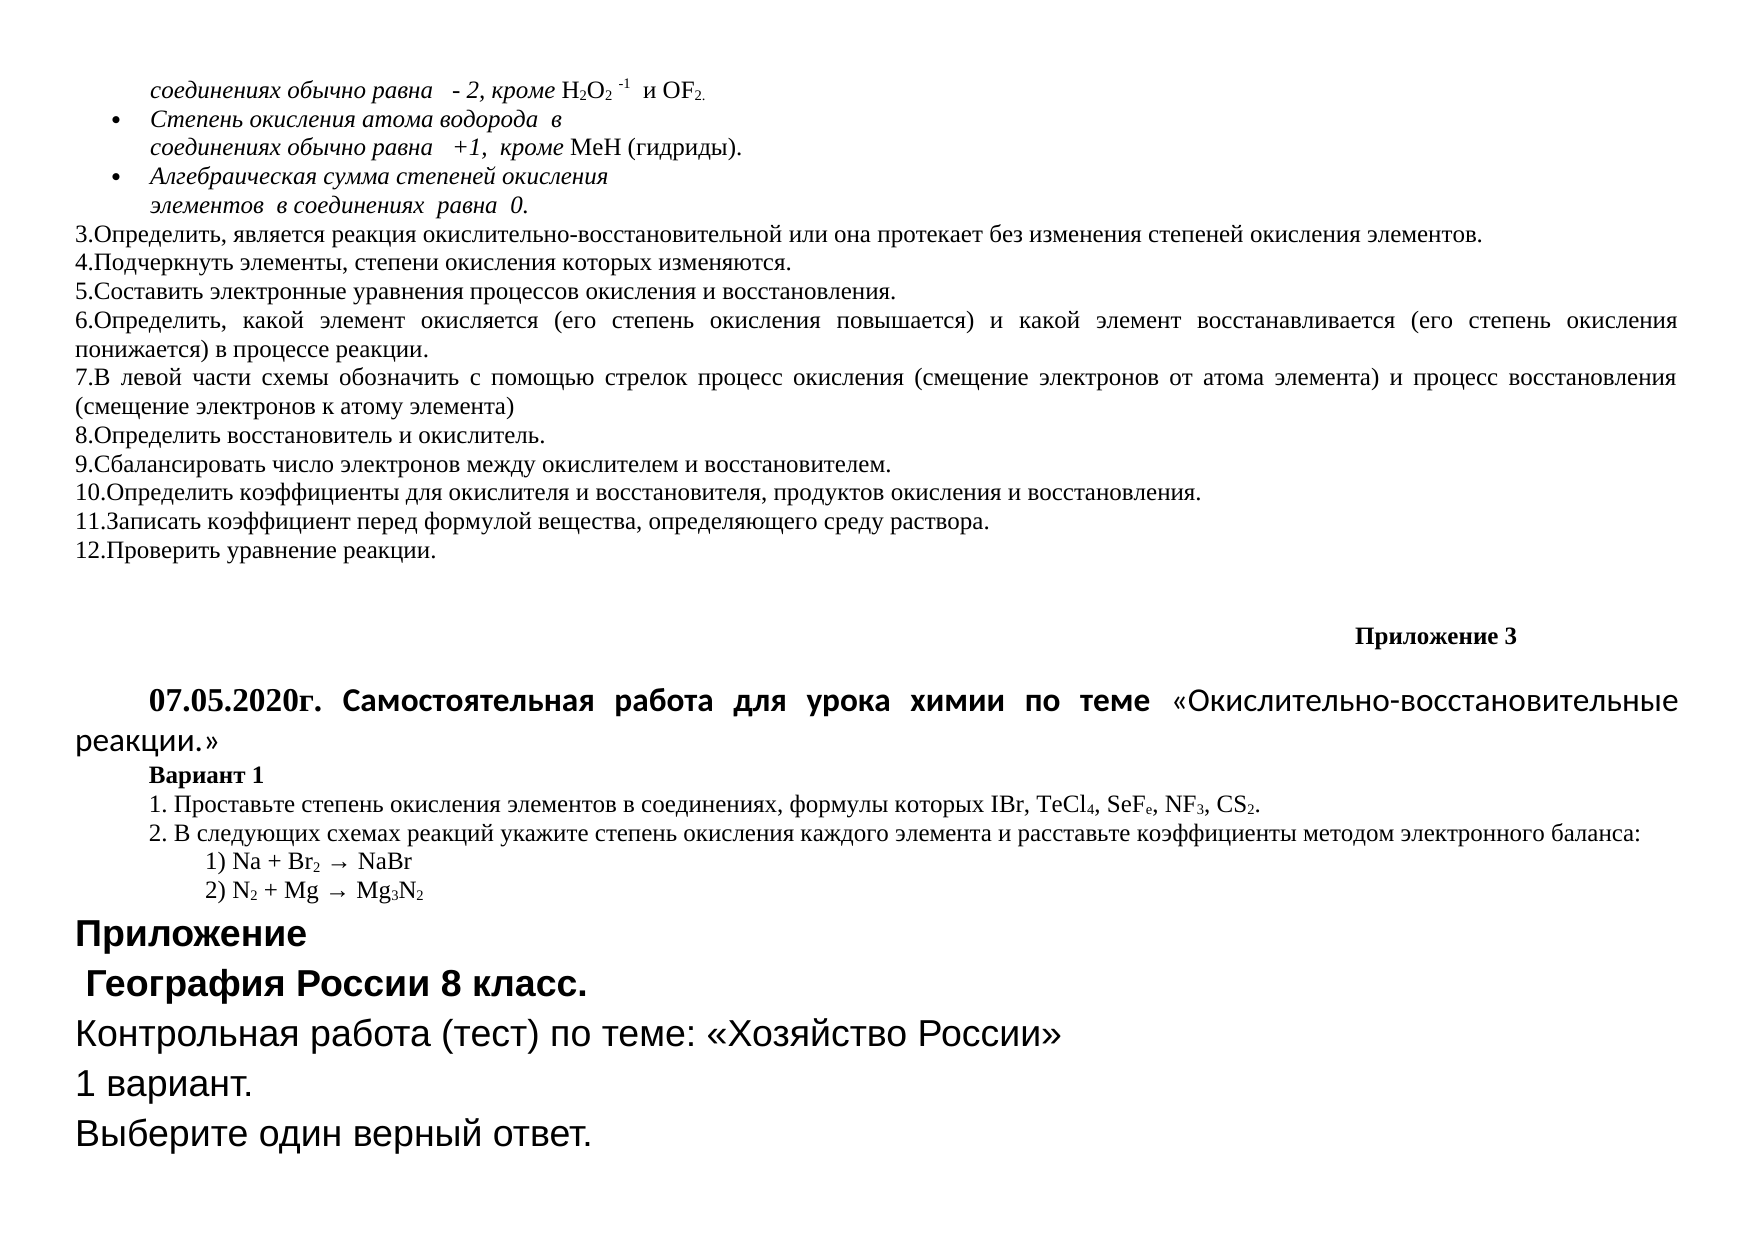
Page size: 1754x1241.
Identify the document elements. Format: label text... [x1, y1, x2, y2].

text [75, 954, 1679, 1154]
text Вариант 1 [75, 760, 1679, 789]
list Степень окисления атома водорода в [112, 104, 1679, 132]
text элементов в соединениях равна 0. [150, 190, 1679, 219]
text 8.Определить восстановитель и окислитель. [75, 420, 1679, 449]
text соединениях обычно равна - 2, кроме H2O2 -1 и ОF2. [150, 75, 1679, 104]
text 5.Составить электронные уравнения процессов окисления и восстановления. [75, 276, 1679, 305]
text 07.05.2020г. Самостоятельная работа для урока химии по теме «Окислительно-восстановительные реакции.» [75, 679, 1679, 760]
text соединениях обычно равна +1, кроме МеH (гидриды). [150, 132, 1679, 161]
text 1) Na + Br2 → NaBr [75, 846, 1679, 875]
text 1. Проставьте степень окисления элементов в соединениях, формулы которых IBr, TeCl4, SeFe, NF3, CS2. [75, 789, 1679, 818]
text 12.Проверить уравнение реакции. [75, 535, 1679, 564]
text 11.Записать коэффициент перед формулой вещества, определяющего среду раствора. [75, 506, 1679, 535]
list Алгебраическая сумма степеней окисления [112, 161, 1679, 190]
text 4.Подчеркнуть элементы, степени окисления которых изменяются. [75, 247, 1679, 276]
text 9.Сбалансировать число электронов между окислителем и восстановителем. [75, 449, 1679, 477]
text 2. В следующих схемах реакций укажите степень окисления каждого элемента и расставьте коэффициенты методом электронного баланса: [75, 818, 1679, 846]
text 7.В левой части схемы обозначить с помощью стрелок процесс окисления (смещение электронов от атома элемента) и процесс восстановления (смещение электронов к атому элемента) [75, 362, 1679, 420]
text 10.Определить коэффициенты для окислителя и восстановителя, продуктов окисления и восстановления. [75, 477, 1679, 506]
text Приложение [75, 904, 1679, 954]
text 2) N2 + Mg → Mg3N2 [75, 875, 1679, 904]
text Приложение 3 [75, 621, 1679, 650]
text 6.Определить, какой элемент окисляется (его степень окисления повышается) и какой элемент восстанавливается (его степень окисления понижается) в процессе реакции. [75, 305, 1679, 362]
text 3.Определить, является реакция окислительно-восстановительной или она протекает без изменения степеней окисления элементов. [75, 219, 1679, 247]
